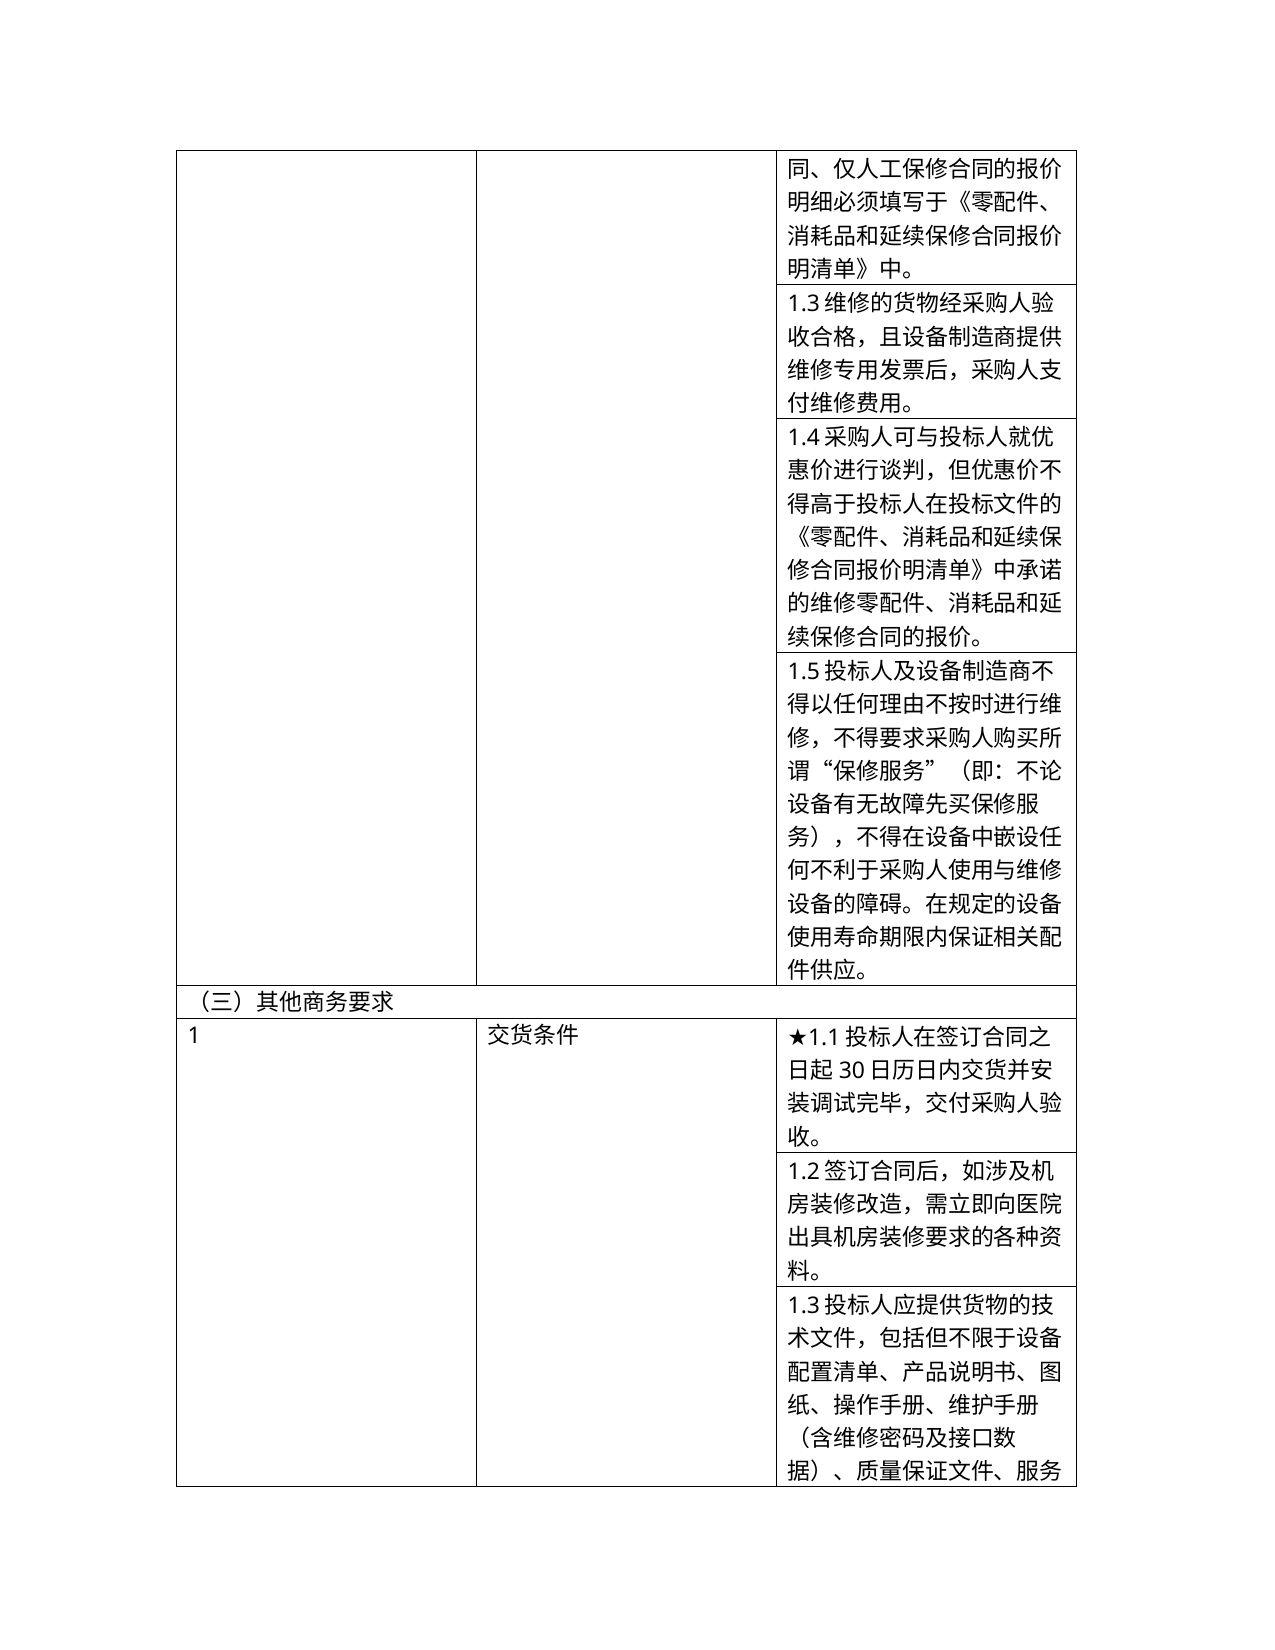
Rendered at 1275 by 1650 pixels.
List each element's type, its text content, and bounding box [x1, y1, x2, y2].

table_cell ★1.1投标人在签订合同之日起 30日历日内交货并安装调试完毕，交付采购人验收。 [777, 1019, 1076, 1152]
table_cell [777, 1287, 1076, 1486]
table_cell 交货条件 [477, 1019, 776, 1486]
table_cell （三）其他商务要求 [177, 986, 1076, 1017]
table_cell 1.2签订合同后，如涉及机房装修改造，需立即向医院出具机房装修要求的各种资料。 [777, 1153, 1076, 1286]
table_cell 1.3维修的货物经采购人验收合格，且设备制造商提供维修专用发票后，采购人支付维修费用。 [777, 285, 1076, 418]
table_cell 1 [177, 1019, 476, 1486]
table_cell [777, 151, 1076, 284]
table_cell 1.4采购人可与投标人就优惠价进行谈判，但优惠价不得高于投标人在投标文件的《零配件、消耗品和延续保修合同报价明清单》中承诺的维修零配件、消耗品和延续保修合同的报价。 [777, 419, 1076, 652]
table_cell 1.5投标人及设备制造商不得以任何理由不按时进行维修，不得要求采购人购买所谓“保修服务”（即：不论设备有无故障先买保修服务），不得在设备中嵌设任何不利于采购人使用与维修设备的障碍。在规定的设备使用寿命期限内保证相关配件供应。 [777, 653, 1076, 985]
